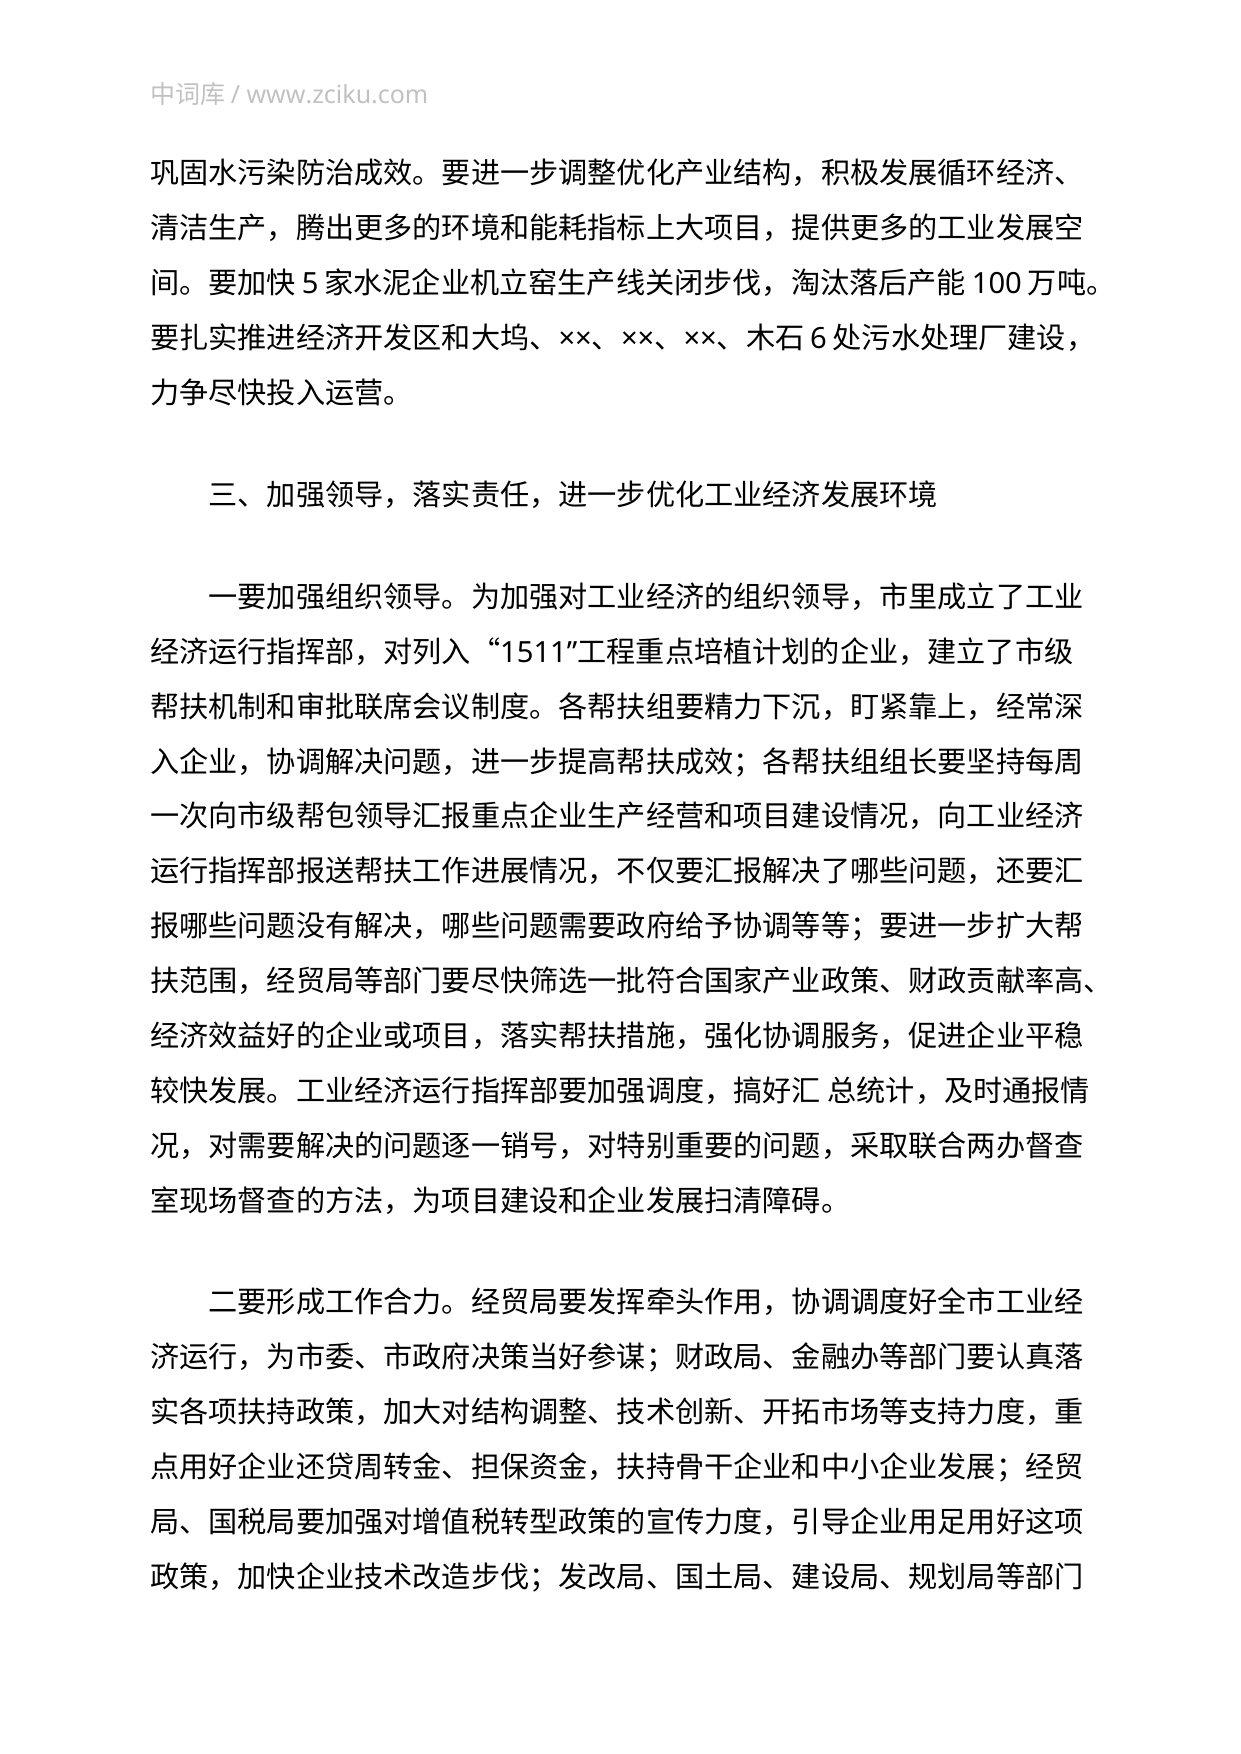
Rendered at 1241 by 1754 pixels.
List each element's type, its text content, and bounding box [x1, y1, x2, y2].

text 三、加强领导，落实责任，进一步优化工业经济发展环境 [150, 472, 1090, 514]
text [150, 1279, 1090, 1596]
text 一要加强组织领导。为加强对工业经济的组织领导，市里成立了工业经济运行指挥部，对列入“1511”工程重点培植计划的企业，建立了市级帮扶机制和审批联席会议制度。各帮扶组要精力下沉，盯紧靠上，经常深入企业，协调解决问题，进一步提高帮扶成效；各帮扶组组长要坚持每周一次向市级帮包领导汇报重点企业生产经营和项目建设情况，向工业经济运行指挥部报送帮扶工作进展情况，不仅要汇报解决了哪些问题，还要汇报哪些问题没有解决，哪些问题需要政府给予协调等等；要进一步扩大帮扶范围，经贸局等部门要尽快筛选一批符合国家产业政策、财政贡献率高、经济效益好的企业或项目，落实帮扶措施，强化协调服务，促进企业平稳较快发展。工业经济运行指挥部要加强调度，搞好汇 总统计，及时通报情况，对需要解决的问题逐一销号，对特别重要的问题，采取联合两办督查室现场督查的方法，为项目建设和企业发展扫清障碍。 [150, 573, 1090, 1219]
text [150, 150, 1090, 412]
